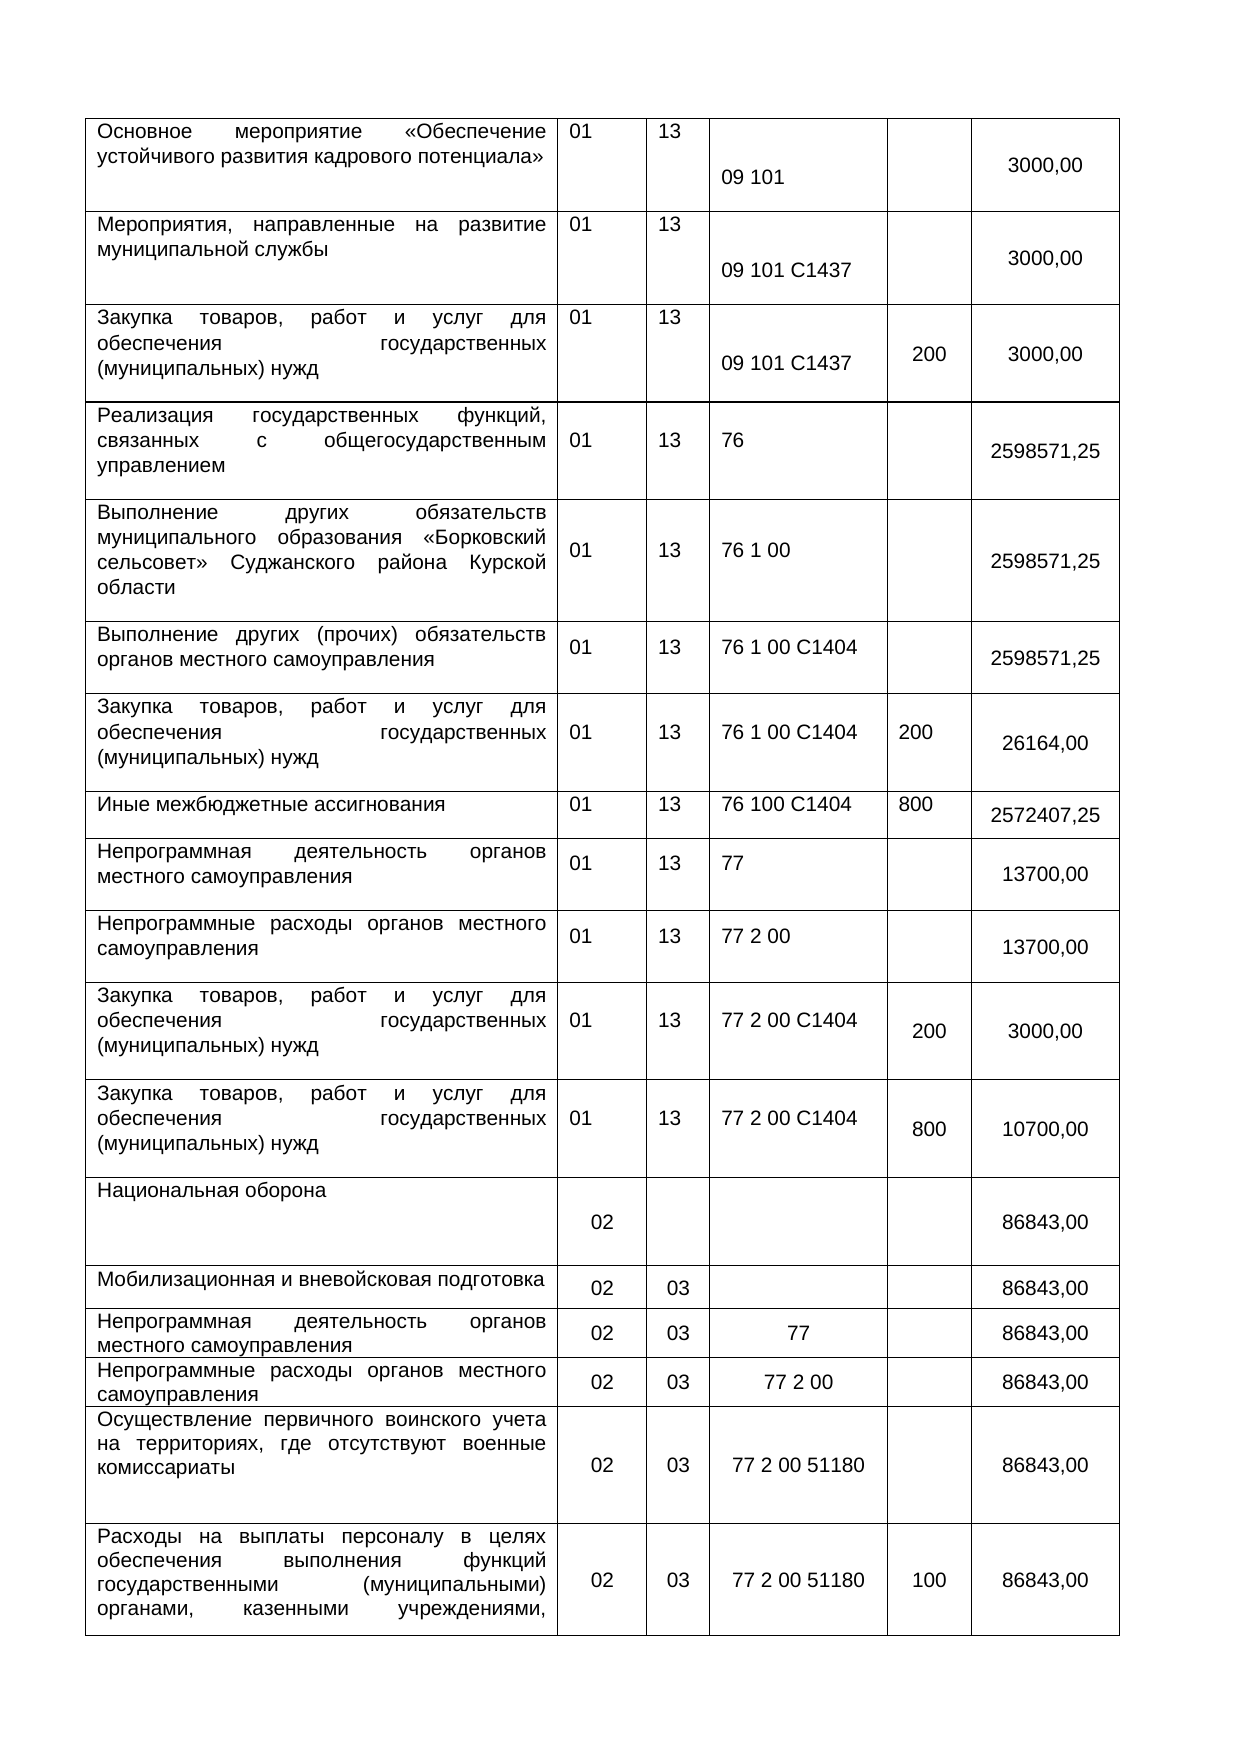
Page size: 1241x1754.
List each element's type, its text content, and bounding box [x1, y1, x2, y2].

table_cell Осуществление первичного воинского учета на территориях, где отсутствуют военные комиссариаты [86, 1407, 557, 1523]
table_cell 2598571,25 [972, 622, 1119, 693]
table_cell Выполнение других обязательств муниципального образования «Борковский сельсовет» Суджанского района Курской области [86, 500, 557, 621]
table_cell 76 1 00 [710, 500, 887, 621]
table_cell 02 [558, 1407, 646, 1523]
table_cell 86843,00 [972, 1524, 1119, 1635]
table_cell 13 [647, 983, 709, 1079]
table_cell Закупка товаров, работ и услуг для обеспечения государственных (муниципальных) нужд [86, 983, 557, 1079]
table_cell 02 [558, 1358, 646, 1406]
table_cell 03 [647, 1524, 709, 1635]
table_cell 200 [888, 983, 971, 1079]
table_cell 86843,00 [972, 1266, 1119, 1308]
table_cell 02 [558, 1524, 646, 1635]
table_cell 01 [558, 694, 646, 791]
table_cell 200 [888, 694, 971, 791]
table_cell 13 [647, 694, 709, 791]
table_cell 77 2 00 С1404 [710, 1080, 887, 1177]
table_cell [86, 1524, 557, 1635]
table_cell 86843,00 [972, 1358, 1119, 1406]
table_cell 01 [558, 983, 646, 1079]
table_cell Непрограммная деятельность органов местного самоуправления [86, 1309, 557, 1357]
table_cell [888, 500, 971, 621]
table_cell 01 [558, 500, 646, 621]
table_cell 77 2 00 51180 [710, 1407, 887, 1523]
table_cell [888, 839, 971, 910]
table_cell 01 [558, 403, 646, 499]
table_cell 03 [647, 1266, 709, 1308]
table_cell 3000,00 [972, 119, 1119, 211]
table_cell 01 [558, 1080, 646, 1177]
table_cell 02 [558, 1266, 646, 1308]
table_cell 3000,00 [972, 305, 1119, 401]
table_cell 13 [647, 622, 709, 693]
table_cell 02 [558, 1178, 646, 1265]
table_cell 13 [647, 792, 709, 838]
table_cell [888, 1178, 971, 1265]
table_cell 800 [888, 1080, 971, 1177]
table_cell [888, 403, 971, 499]
table_cell [710, 1178, 887, 1265]
table_cell [888, 1266, 971, 1308]
table_cell 2598571,25 [972, 403, 1119, 499]
table_cell Национальная оборона [86, 1178, 557, 1265]
table_cell 76 [710, 403, 887, 499]
table_cell 13 [647, 212, 709, 304]
table_cell Непрограммные расходы органов местного самоуправления [86, 911, 557, 982]
table_cell 77 [710, 839, 887, 910]
table_cell 10700,00 [972, 1080, 1119, 1177]
table_cell Закупка товаров, работ и услуг для обеспечения государственных (муниципальных) нужд [86, 1080, 557, 1177]
table_cell [647, 1178, 709, 1265]
table_cell 76 1 00 С1404 [710, 622, 887, 693]
table_cell 03 [647, 1407, 709, 1523]
table_cell 13 [647, 839, 709, 910]
table_cell 2572407,25 [972, 792, 1119, 838]
table_cell 13700,00 [972, 911, 1119, 982]
table_cell 02 [558, 1309, 646, 1357]
table_cell 77 [710, 1309, 887, 1357]
table_cell Иные межбюджетные ассигнования [86, 792, 557, 838]
table_cell Реализация государственных функций, связанных с общегосударственным управлением [86, 403, 557, 499]
table_cell 01 [558, 792, 646, 838]
table_cell 13 [647, 119, 709, 211]
table_cell [888, 911, 971, 982]
table_cell 13 [647, 1080, 709, 1177]
table_cell 26164,00 [972, 694, 1119, 791]
table_cell 03 [647, 1309, 709, 1357]
table_cell 01 [558, 911, 646, 982]
table_cell 09 101 С1437 [710, 212, 887, 304]
table_cell 01 [558, 305, 646, 401]
table_cell 800 [888, 792, 971, 838]
table_cell Закупка товаров, работ и услуг для обеспечения государственных (муниципальных) нужд [86, 694, 557, 791]
table_cell 01 [558, 212, 646, 304]
table_cell 3000,00 [972, 983, 1119, 1079]
table_cell 09 101 [710, 119, 887, 211]
table_cell 77 2 00 [710, 911, 887, 982]
table_cell 76 100 С1404 [710, 792, 887, 838]
table_cell [888, 1407, 971, 1523]
table_cell 09 101 С1437 [710, 305, 887, 401]
table_cell 13 [647, 305, 709, 401]
table_cell [888, 1309, 971, 1357]
table_cell Непрограммная деятельность органов местного самоуправления [86, 839, 557, 910]
table_cell 3000,00 [972, 212, 1119, 304]
table_cell 01 [558, 839, 646, 910]
table_cell 01 [558, 119, 646, 211]
table_cell 03 [647, 1358, 709, 1406]
table_cell 86843,00 [972, 1178, 1119, 1265]
table_cell 77 2 00 С1404 [710, 983, 887, 1079]
table_cell 01 [558, 622, 646, 693]
table_cell 76 1 00 С1404 [710, 694, 887, 791]
table_cell [888, 622, 971, 693]
table_cell 86843,00 [972, 1309, 1119, 1357]
table_cell 13 [647, 500, 709, 621]
table_cell 77 2 00 51180 [710, 1524, 887, 1635]
table_cell [888, 119, 971, 211]
table_cell 13700,00 [972, 839, 1119, 910]
table_cell 86843,00 [972, 1407, 1119, 1523]
table_cell 100 [888, 1524, 971, 1635]
table_cell 13 [647, 911, 709, 982]
table_cell [888, 1358, 971, 1406]
table_cell Основное мероприятие «Обеспечение устойчивого развития кадрового потенциала» [86, 119, 557, 211]
table_cell 13 [647, 403, 709, 499]
table_cell Мобилизационная и вневойсковая подготовка [86, 1266, 557, 1308]
table_cell Выполнение других (прочих) обязательств органов местного самоуправления [86, 622, 557, 693]
table_cell Закупка товаров, работ и услуг для обеспечения государственных (муниципальных) нужд [86, 305, 557, 401]
table_cell [888, 212, 971, 304]
table_cell 200 [888, 305, 971, 401]
table_cell [710, 1266, 887, 1308]
table_cell Непрограммные расходы органов местного самоуправления [86, 1358, 557, 1406]
table_cell Мероприятия, направленные на развитие муниципальной службы [86, 212, 557, 304]
table_cell 2598571,25 [972, 500, 1119, 621]
table_cell 77 2 00 [710, 1358, 887, 1406]
